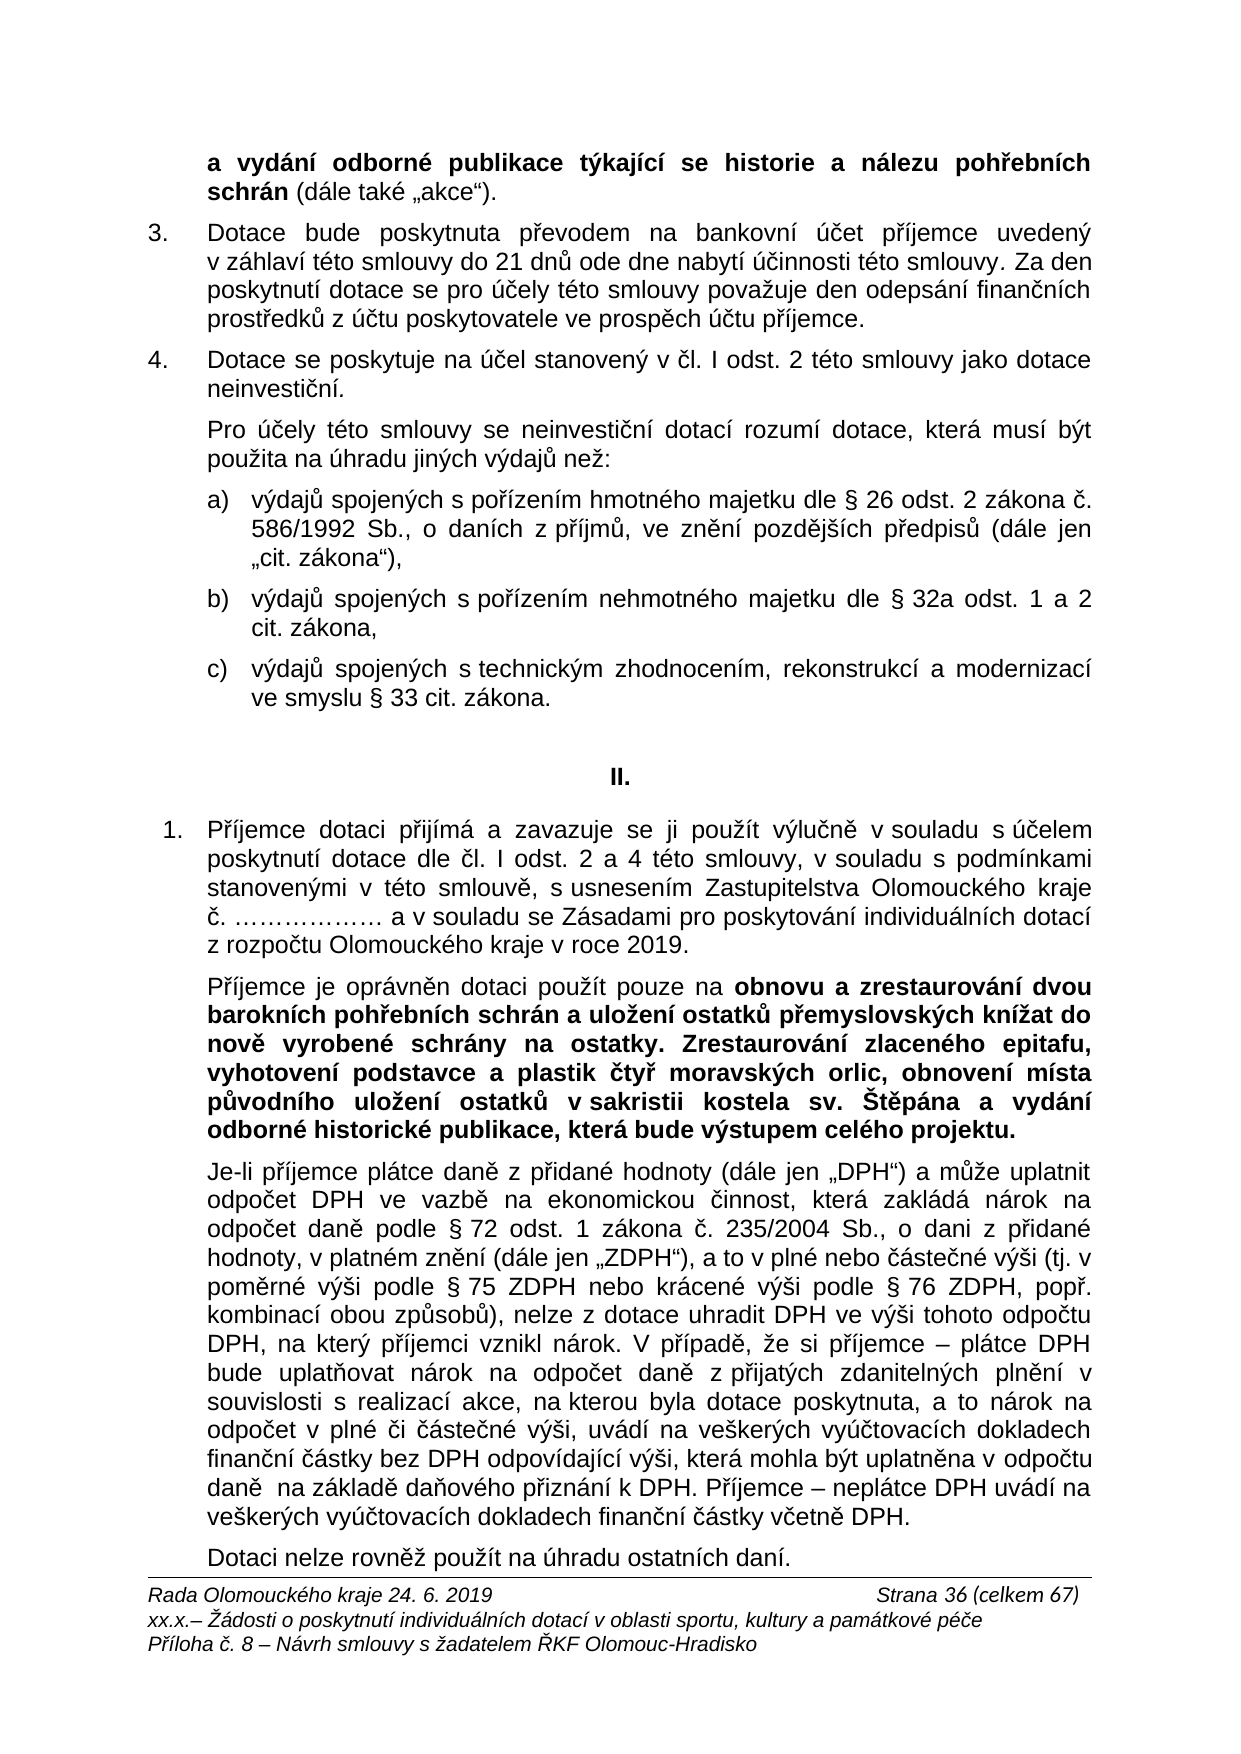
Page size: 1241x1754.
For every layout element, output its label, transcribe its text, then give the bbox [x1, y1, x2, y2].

list Dotace se poskytuje na účel stanovený v čl. I odst. 2 této smlouvy jako dotace neinvestiční. [148, 345, 1092, 403]
list Dotace bude poskytnuta převodem na bankovní účet příjemce uvedený v záhlaví této smlouvy do 21 dnů ode dne nabytí účinnosti této smlouvy. Za den poskytnutí dotace se pro účely této smlouvy považuje den odepsání finančních prostředků z účtu poskytovatele ve prospěch účtu příjemce. [148, 218, 1092, 333]
list výdajů spojených s pořízením hmotného majetku dle § 26 odst. 2 zákona č. 586/1992 Sb., o daních z příjmů, ve znění pozdějších předpisů (dále jen „cit. zákona“), [207, 485, 1092, 571]
list výdajů spojených s technickým zhodnocením, rekonstrukcí a modernizací ve smyslu § 33 cit. zákona. [207, 654, 1092, 711]
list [148, 148, 1092, 205]
text Je-li příjemce plátce daně z přidané hodnoty (dále jen „DPH“) a může uplatnit odpočet DPH ve vazbě na ekonomickou činnost, která zakládá nárok na odpočet daně podle § 72 odst. 1 zákona č. 235/2004 Sb., o dani z přidané hodnoty, v platném znění (dále jen „ZDPH“), a to v plné nebo částečné výši (tj. v poměrné výši podle § 75 ZDPH nebo krácené výši podle § 76 ZDPH, popř. kombinací obou způsobů), nelze z dotace uhradit DPH ve výši tohoto odpočtu DPH, na který příjemci vznikl nárok. V případě, že si příjemce – plátce DPH bude uplatňovat nárok na odpočet daně z přijatých zdanitelných plnění v souvislosti s realizací akce, na kterou byla dotace poskytnuta, a to nárok na odpočet v plné či částečné výši, uvádí na veškerých vyúčtovacích dokladech finanční částky bez DPH odpovídající výši, která mohla být uplatněna v odpočtu daně na základě daňového přiznání k DPH. Příjemce – neplátce DPH uvádí na veškerých vyúčtovacích dokladech finanční částky včetně DPH. [207, 1156, 1092, 1530]
text Pro účely této smlouvy se neinvestiční dotací rozumí dotace, která musí být použita na úhradu jiných výdajů než: [207, 415, 1092, 473]
list výdajů spojených s pořízením nehmotného majetku dle § 32a odst. 1 a 2 cit. zákona, [207, 584, 1092, 641]
list Příjemce dotaci přijímá a zavazuje se ji použít výlučně v souladu s účelem poskytnutí dotace dle čl. I odst. 2 a 4 této smlouvy, v souladu s podmínkami stanovenými v této smlouvě, s usnesením Zastupitelstva Olomouckého kraje č. ……………… a v souladu se Zásadami pro poskytování individuálních dotací z rozpočtu Olomouckého kraje v roce 2019. [162, 815, 1092, 959]
text II. [148, 761, 1092, 790]
text Příjemce je oprávněn dotaci použít pouze na obnovu a zrestaurování dvou barokních pohřebních schrán a uložení ostatků přemyslovských knížat do nově vyrobené schrány na ostatky. Zrestaurování zlaceného epitafu, vyhotovení podstavce a plastik čtyř moravských orlic, obnovení místa původního uložení ostatků v sakristii kostela sv. Štěpána a vydání odborné historické publikace, která bude výstupem celého projektu. [207, 971, 1092, 1144]
text Dotaci nelze rovněž použít na úhradu ostatních daní. [207, 1543, 1092, 1571]
